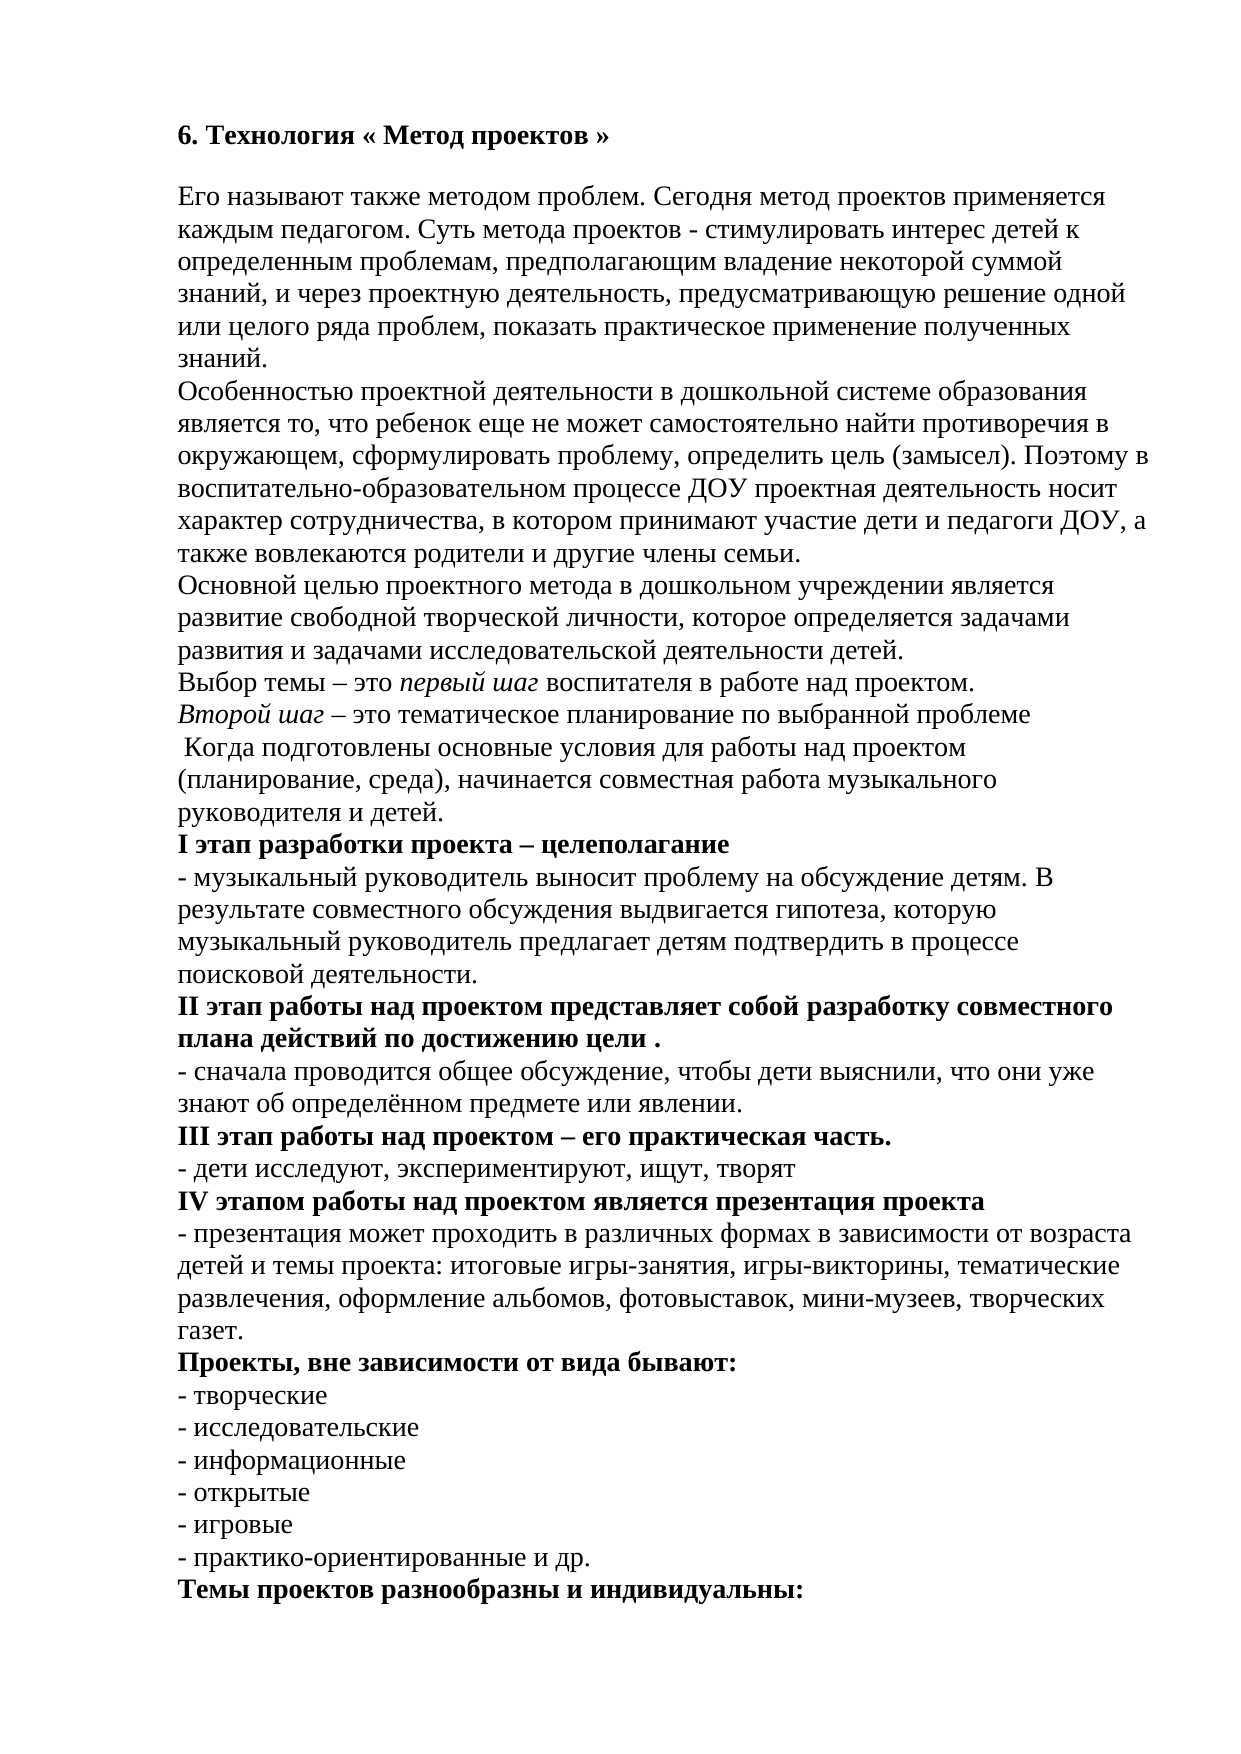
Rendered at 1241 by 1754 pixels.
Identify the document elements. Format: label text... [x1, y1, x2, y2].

text - творческие [177, 1378, 1152, 1410]
text - информационные [177, 1443, 1152, 1475]
text Выбор темы – это первый шаг воспитателя в работе над проектом. [177, 665, 1152, 698]
text Особенностью проектной деятельности в дошкольной системе образования является то, что ребенок еще не может самостоятельно найти противоречия в окружающем, сформулировать проблему, определить цель (замысел). Поэтому в воспитательно-образовательном процессе ДОУ проектная деятельность носит характер сотрудничества, в котором принимают участие дети и педагоги ДОУ, а также вовлекаются родители и другие члены семьи. [177, 374, 1152, 568]
text - открытые [177, 1475, 1152, 1507]
text - презентация может проходить в различных формах в зависимости от возраста детей и темы проекта: итоговые игры-занятия, игры-викторины, тематические развлечения, оформление альбомов, фотовыставок, мини-музеев, творческих газет. [177, 1216, 1152, 1346]
text II этап работы над проектом представляет собой разработку совместного плана действий по достижению цели . [177, 989, 1152, 1054]
text - дети исследуют, экспериментируют, ищут, творят [177, 1151, 1152, 1183]
text Второй шаг – это тематическое планирование по выбранной проблеме [177, 698, 1152, 730]
text - игровые [177, 1507, 1152, 1540]
text - исследовательские [177, 1410, 1152, 1443]
text - практико-ориентированные и др. [177, 1540, 1152, 1572]
text Основной целью проектного метода в дошкольном учреждении является развитие свободной творческой личности, которое определяется задачами развития и задачами исследовательской деятельности детей. [177, 568, 1152, 665]
text - музыкальный руководитель выносит проблему на обсуждение детям. В результате совместного обсуждения выдвигается гипотеза, которую музыкальный руководитель предлагает детям подтвердить в процессе поисковой деятельности. [177, 859, 1152, 989]
text Когда подготовлены основные условия для работы над проектом (планирование, среда), начинается совместная работа музыкального руководителя и детей. [177, 730, 1152, 827]
text - сначала проводится общее обсуждение, чтобы дети выяснили, что они уже знают об определённом предмете или явлении. [177, 1054, 1152, 1119]
text Проекты, вне зависимости от вида бывают: [177, 1346, 1152, 1378]
text Темы проектов разнообразны и индивидуальны: [177, 1572, 1152, 1605]
text IV этапом работы над проектом является презентация проекта [177, 1183, 1152, 1216]
text I этап разработки проекта – целеполагание [177, 827, 1152, 859]
text 6. Технология « Метод проектов » [177, 118, 1152, 151]
text III этап работы над проектом – его практическая часть. [177, 1119, 1152, 1151]
text Его называют также методом проблем. Сегодня метод проектов применяется каждым педагогом. Суть метода проектов - стимулировать интерес детей к определенным проблемам, предполагающим владение некоторой суммой знаний, и через проектную деятельность, предусматривающую решение одной или целого ряда проблем, показать практическое применение полученных знаний. [177, 179, 1152, 374]
